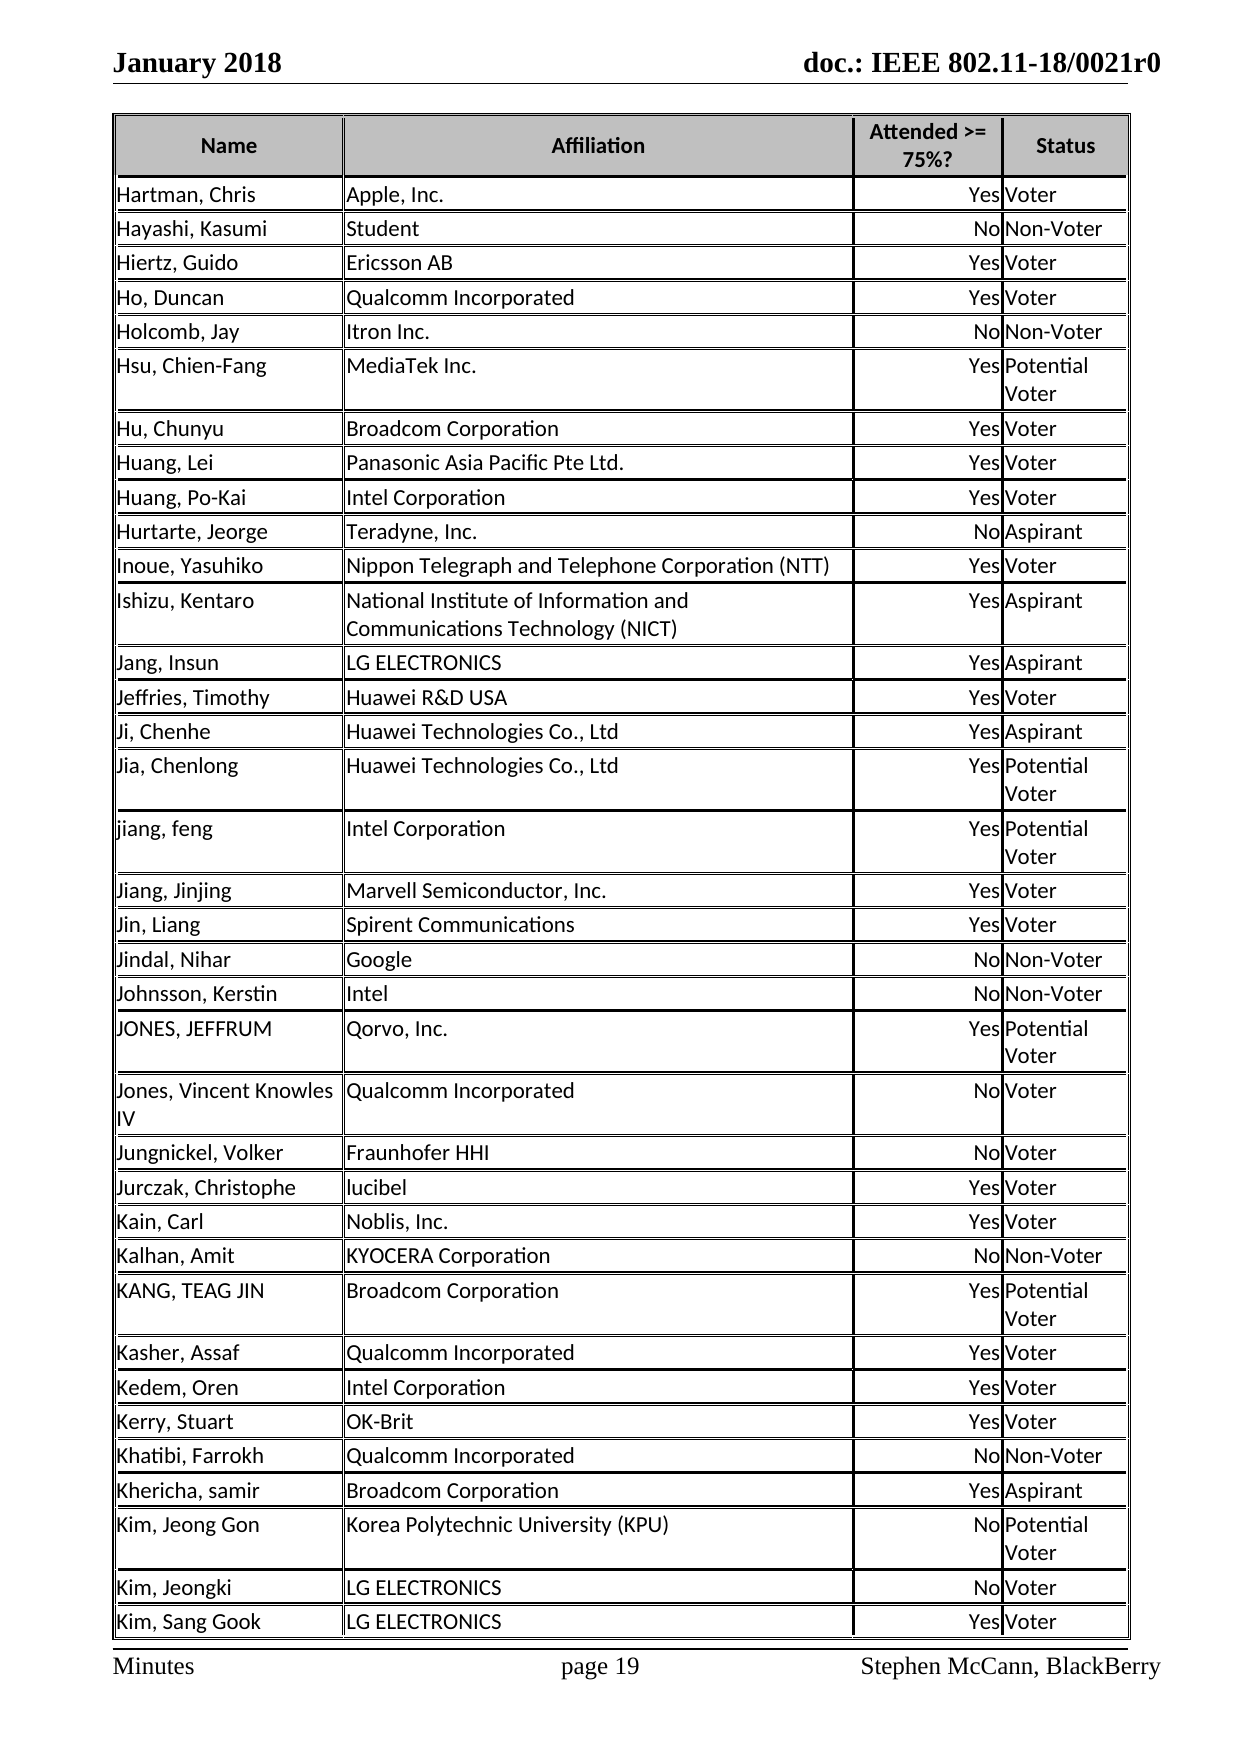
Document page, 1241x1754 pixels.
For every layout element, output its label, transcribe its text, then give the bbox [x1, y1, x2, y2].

table_cell Qualcomm Incorporated [345, 1440, 852, 1471]
table_cell LG ELECTRONICS [345, 647, 852, 678]
table_cell Voter [1004, 1402, 1128, 1437]
table_cell Nippon Telegraph and Telephone Corporation (NTT) [345, 550, 852, 581]
table_cell Non-Voter [1002, 1237, 1129, 1271]
table_cell No [855, 1240, 1001, 1271]
table_cell Potential Voter [1002, 747, 1129, 809]
table_cell Voter [1004, 1203, 1128, 1237]
table_cell Non-Voter [1004, 209, 1128, 244]
table_cell Khericha, samir [116, 1471, 342, 1505]
table_cell Kim, Sang Gook [116, 1602, 344, 1637]
table_cell Yes [855, 1406, 1001, 1437]
table_cell No [855, 516, 1001, 547]
table_cell Voter [1004, 278, 1128, 312]
table_cell Intel Corporation [345, 481, 852, 512]
table_cell Voter [1002, 906, 1129, 940]
table_cell Non-Voter [1004, 940, 1128, 974]
table_cell JONES, JEFFRUM [116, 1009, 342, 1071]
table_cell Huawei Technologies Co., Ltd [345, 750, 852, 809]
table_cell No [855, 1509, 1001, 1568]
table_cell Aspirant [1004, 712, 1128, 747]
table_cell Yes [855, 1172, 1001, 1202]
table_cell Jang, Insun [116, 644, 342, 678]
table_cell Marvell Semiconductor, Inc. [345, 875, 852, 906]
table_cell Noblis, Inc. [345, 1206, 852, 1237]
table_cell Voter [1004, 1368, 1129, 1402]
table_cell Yes [855, 875, 1001, 906]
table_cell Voter [1004, 678, 1129, 712]
table_header Attended >= 75%? [853, 116, 1002, 175]
table_cell Yes [855, 1371, 1001, 1402]
table_cell Aspirant [1004, 1471, 1128, 1505]
table_cell LG ELECTRONICS [345, 1571, 852, 1602]
table_cell Hsu, Chien-Fang [114, 347, 344, 409]
table_cell Yes [855, 413, 1001, 443]
table_cell Huawei Technologies Co., Ltd [345, 716, 852, 747]
table_cell KANG, TEAG JIN [116, 1271, 342, 1333]
table_cell No [855, 1571, 1001, 1602]
table_cell Yes [855, 584, 1001, 643]
table_cell Inoue, Yasuhiko [114, 547, 344, 581]
table_cell No [855, 1075, 1001, 1134]
table_cell lucibel [345, 1172, 852, 1202]
table_cell jiang, feng [116, 809, 342, 871]
table_cell Qualcomm Incorporated [345, 282, 852, 312]
table_cell KYOCERA Corporation [345, 1240, 852, 1271]
table_cell Ishizu, Kentaro [116, 581, 342, 643]
table_cell Huang, Po-Kai [114, 478, 342, 512]
table_cell Aspirant [1004, 581, 1128, 643]
table_cell Broadcom Corporation [345, 1474, 852, 1505]
table_cell Jia, Chenlong [114, 747, 344, 809]
table_header Status [1002, 116, 1128, 175]
table_cell Itron Inc. [345, 316, 852, 347]
table_cell Voter [1004, 871, 1128, 906]
table_cell Potential Voter [1004, 1009, 1128, 1071]
table_cell Holcomb, Jay [116, 313, 342, 347]
table_cell Google [345, 944, 852, 974]
table_cell Huang, Lei [116, 444, 342, 478]
table_cell Kasher, Assaf [116, 1334, 342, 1368]
table_cell Hurtarte, Jeorge [116, 512, 342, 547]
table_cell Student [345, 213, 852, 244]
table_cell MediaTek Inc. [345, 350, 852, 409]
table_cell Yes [855, 1206, 1001, 1237]
table_cell Intel Corporation [345, 812, 852, 871]
table_cell Voter [1004, 1168, 1128, 1202]
table_cell Hiertz, Guido [114, 244, 344, 278]
table_cell No [855, 1440, 1001, 1471]
table_cell Yes [855, 550, 1001, 581]
table_cell Potential Voter [1004, 809, 1128, 871]
table_cell Voter [1002, 244, 1129, 278]
table_cell Voter [1002, 1134, 1129, 1168]
table_cell Jeffries, Timothy [114, 678, 342, 712]
table_cell Yes [855, 481, 1001, 512]
table_cell Jiang, Jinjing [116, 871, 342, 906]
table_cell Non-Voter [1004, 313, 1128, 347]
table_cell Voter [1002, 547, 1129, 581]
table_cell Yes [855, 750, 1001, 809]
table_cell Yes [855, 447, 1001, 478]
table_cell Spirent Communications [345, 909, 852, 940]
table_cell Qorvo, Inc. [345, 1012, 852, 1071]
table_cell Yes [855, 647, 1001, 678]
table_cell Voter [1004, 444, 1128, 478]
table_cell Hayashi, Kasumi [116, 209, 342, 244]
table_cell No [855, 213, 1001, 244]
table_cell Yes [855, 282, 1001, 312]
table_cell Voter [1004, 175, 1128, 209]
table_cell Teradyne, Inc. [345, 516, 852, 547]
table_cell Jindal, Nihar [116, 940, 342, 974]
table_cell Yes [855, 909, 1001, 940]
table_cell Panasonic Asia Pacific Pte Ltd. [345, 447, 852, 478]
table_cell Yes [855, 716, 1001, 747]
table_cell Kim, Jeong Gon [116, 1505, 342, 1568]
table_cell Potential Voter [1002, 347, 1129, 409]
table_cell Intel [345, 978, 852, 1009]
table_cell Kain, Carl [116, 1203, 342, 1237]
table_cell Yes [855, 1275, 1001, 1333]
table_cell Yes [855, 178, 1001, 209]
table_cell No [855, 316, 1001, 347]
table_cell Johnsson, Kerstin [116, 975, 342, 1009]
table_cell Yes [855, 681, 1001, 712]
table_cell Voter [1004, 1071, 1128, 1134]
table_cell Jin, Liang [114, 906, 344, 940]
table_cell Potential Voter [1004, 1505, 1128, 1568]
table_cell Huawei R&D USA [345, 681, 852, 712]
table_cell Jungnickel, Volker [114, 1134, 344, 1168]
table_cell Fraunhofer HHI [345, 1137, 852, 1168]
table_cell Ho, Duncan [116, 278, 342, 312]
table_cell Yes [855, 812, 1001, 871]
table_cell OK-Brit [345, 1406, 852, 1437]
table_cell Voter [1004, 409, 1128, 443]
table_cell Jones, Vincent Knowles IV [116, 1071, 342, 1134]
table_cell Yes [855, 1337, 1001, 1368]
table_cell Yes [855, 1474, 1001, 1505]
table_cell Non-Voter [1004, 975, 1128, 1009]
table_cell Kalhan, Amit [114, 1237, 344, 1271]
table_cell Kedem, Oren [114, 1368, 342, 1402]
table_cell Khatibi, Farrokh [114, 1437, 344, 1471]
table_cell Kerry, Stuart [116, 1402, 342, 1437]
table_cell Broadcom Corporation [345, 1275, 852, 1333]
table_cell Voter [1004, 1568, 1129, 1602]
table_cell Ericsson AB [345, 247, 852, 278]
table_cell Korea Polytechnic University (KPU) [345, 1509, 852, 1568]
table_cell Voter [1002, 1602, 1128, 1637]
table_cell National Institute of Information and Communications Technology (NICT) [345, 584, 852, 643]
table_header Affiliation [344, 114, 853, 175]
table_cell Yes [855, 350, 1001, 409]
table_cell Hu, Chunyu [116, 409, 342, 443]
table_cell Intel Corporation [345, 1371, 852, 1402]
table_cell No [855, 944, 1001, 974]
table_cell Non-Voter [1002, 1437, 1129, 1471]
table_cell Jurczak, Christophe [116, 1168, 342, 1202]
table_cell Hartman, Chris [116, 175, 342, 209]
table_cell Voter [1004, 1334, 1128, 1368]
table_cell Apple, Inc. [345, 178, 852, 209]
table_cell Yes [855, 247, 1001, 278]
table_cell LG ELECTRONICS [344, 1606, 853, 1637]
table_cell Kim, Jeongki [114, 1568, 342, 1602]
table_cell Qualcomm Incorporated [345, 1337, 852, 1368]
table_cell Ji, Chenhe [116, 712, 342, 747]
table_cell No [855, 1137, 1001, 1168]
table_cell Potential Voter [1004, 1271, 1128, 1333]
table_cell Aspirant [1004, 512, 1128, 547]
table_cell No [855, 978, 1001, 1009]
table_cell Yes [853, 1606, 1002, 1637]
table_header Name [116, 116, 344, 175]
table_cell Qualcomm Incorporated [345, 1075, 852, 1134]
table_cell Aspirant [1004, 644, 1128, 678]
table_cell Yes [855, 1012, 1001, 1071]
table_cell Voter [1004, 478, 1129, 512]
table_cell Broadcom Corporation [345, 413, 852, 443]
